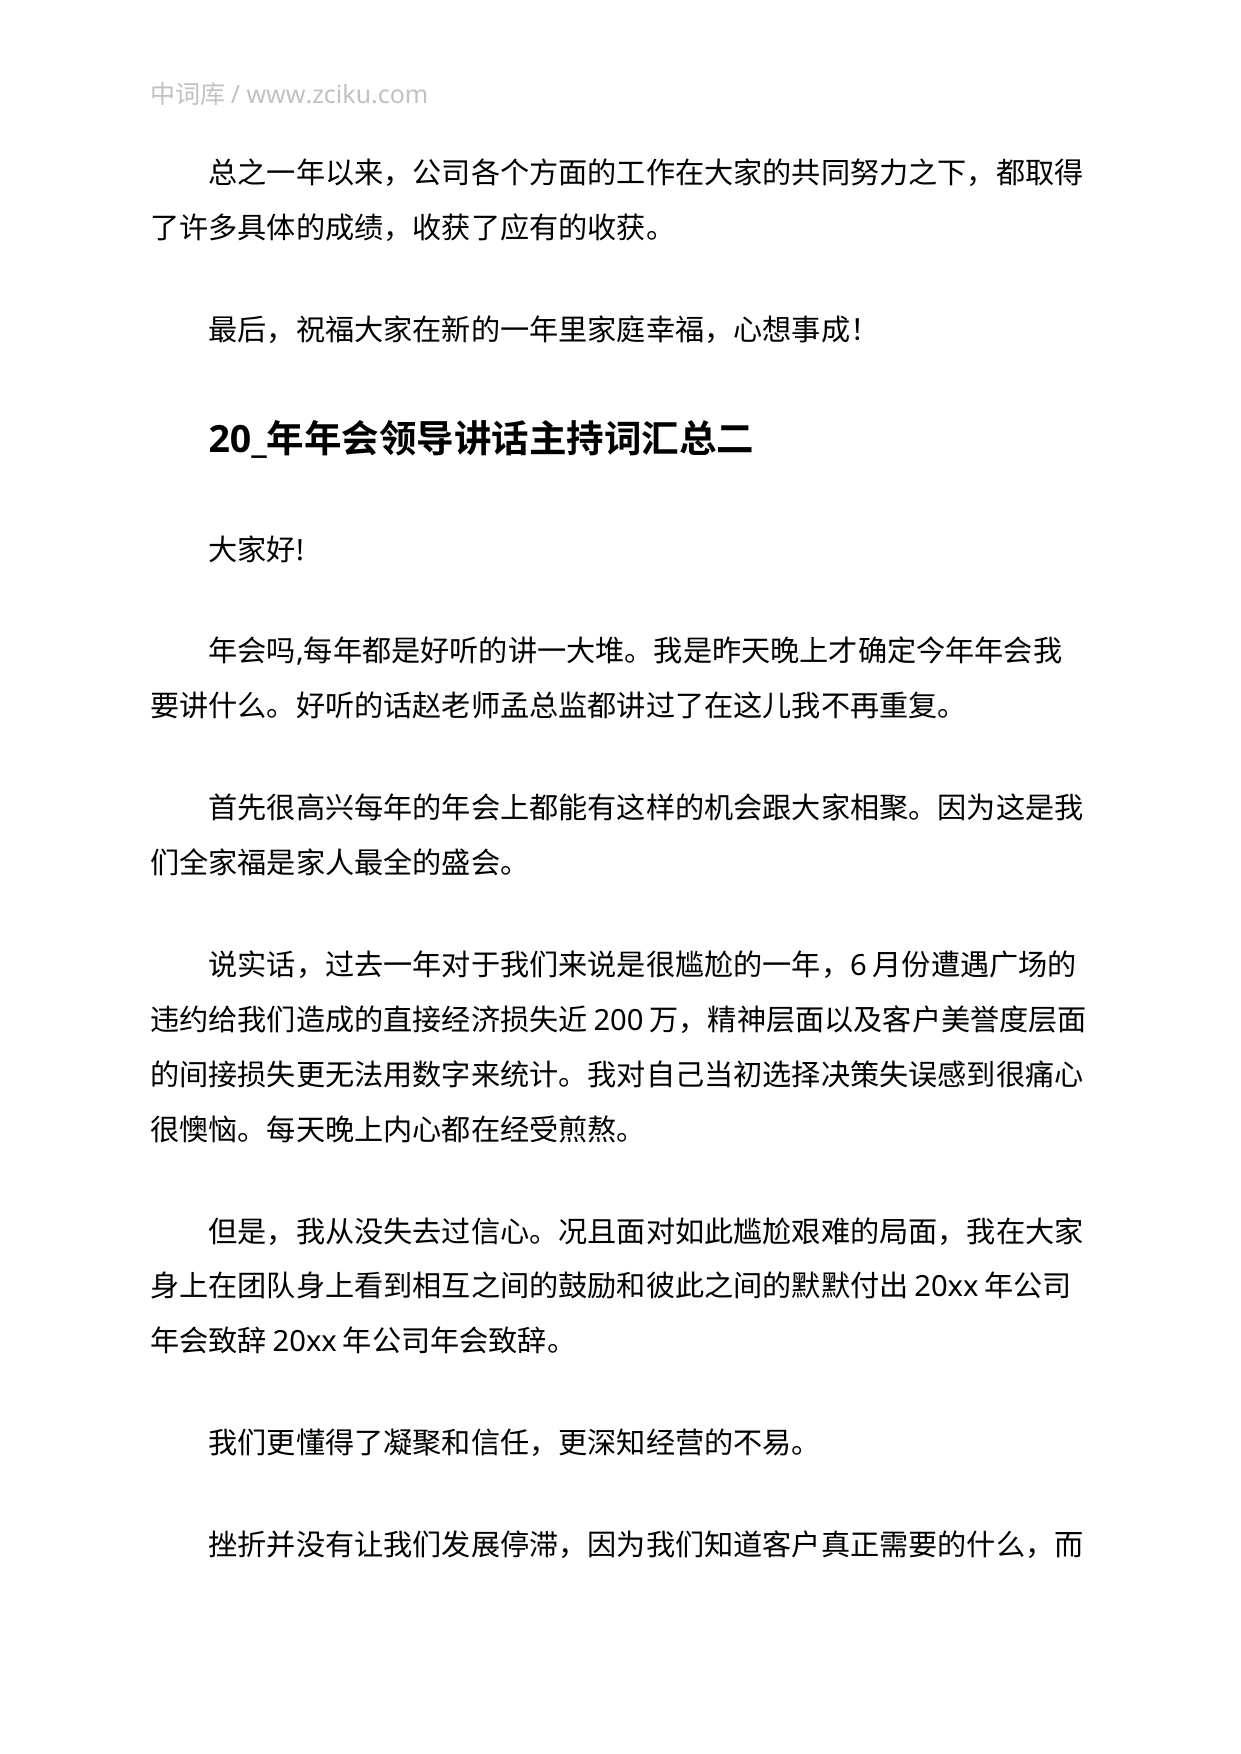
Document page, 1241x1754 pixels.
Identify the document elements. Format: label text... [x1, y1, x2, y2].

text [150, 1522, 1090, 1564]
text 我们更懂得了凝聚和信任，更深知经营的不易。 [150, 1420, 1090, 1462]
text 首先很高兴每年的年会上都能有这样的机会跟大家相聚。因为这是我们全家福是家人最全的盛会。 [150, 785, 1090, 882]
text 年会吗,每年都是好听的讲一大堆。我是昨天晚上才确定今年年会我要讲什么。好听的话赵老师孟总监都讲过了在这儿我不再重复。 [150, 628, 1090, 725]
text 总之一年以来，公司各个方面的工作在大家的共同努力之下，都取得了许多具体的成绩，收获了应有的收获。 [150, 150, 1090, 247]
text 说实话，过去一年对于我们来说是很尴尬的一年，6月份遭遇广场的违约给我们造成的直接经济损失近200万，精神层面以及客户美誉度层面的间接损失更无法用数字来统计。我对自己当初选择决策失误感到很痛心很懊恼。每天晚上内心都在经受煎熬。 [150, 941, 1090, 1149]
text 最后，祝福大家在新的一年里家庭幸福，心想事成！ [150, 307, 1090, 349]
text 20_年年会领导讲话主持词汇总二 [150, 408, 1090, 463]
text 大家好! [150, 526, 1090, 568]
text 但是，我从没失去过信心。况且面对如此尴尬艰难的局面，我在大家身上在团队身上看到相互之间的鼓励和彼此之间的默默付出20xx年公司年会致辞20xx年公司年会致辞。 [150, 1208, 1090, 1360]
